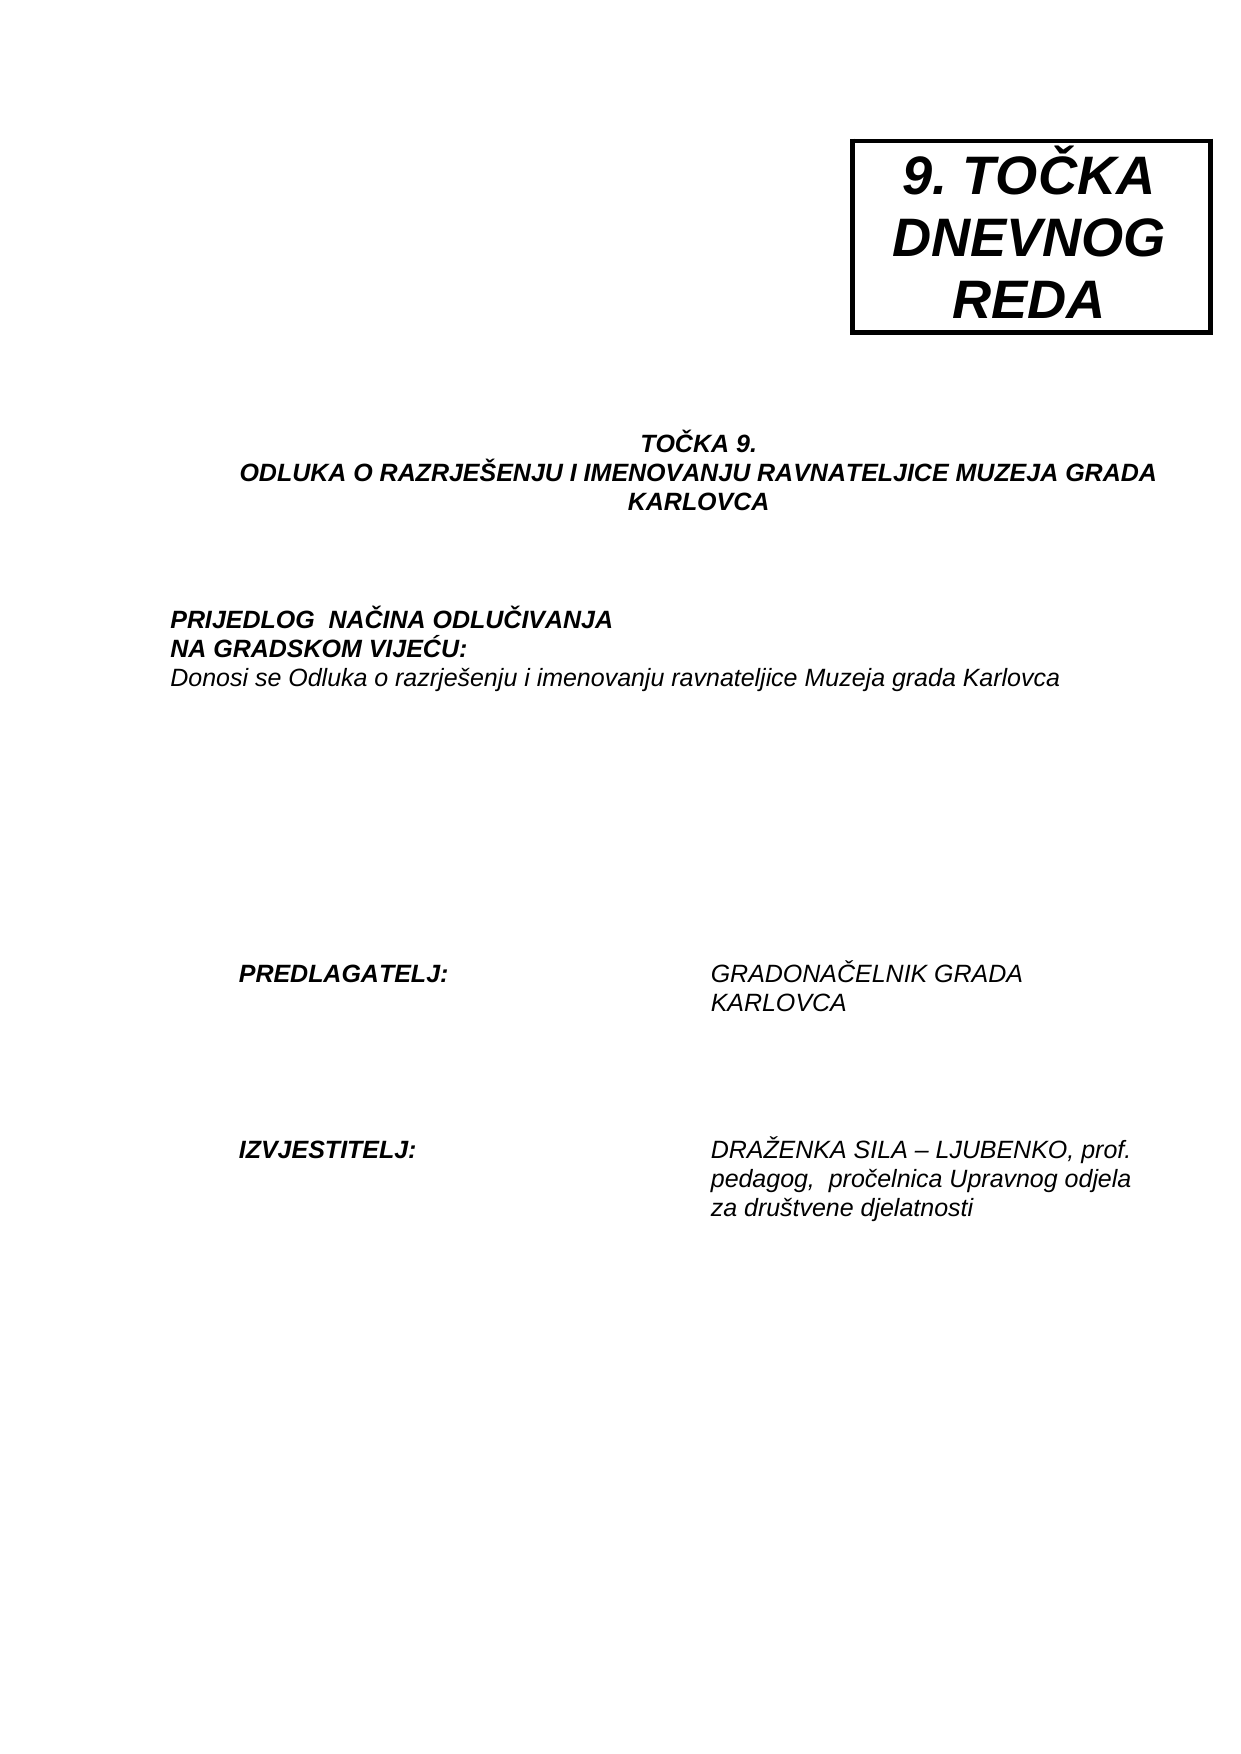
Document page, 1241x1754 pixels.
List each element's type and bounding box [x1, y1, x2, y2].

table_cell [148, 94, 1240, 1623]
